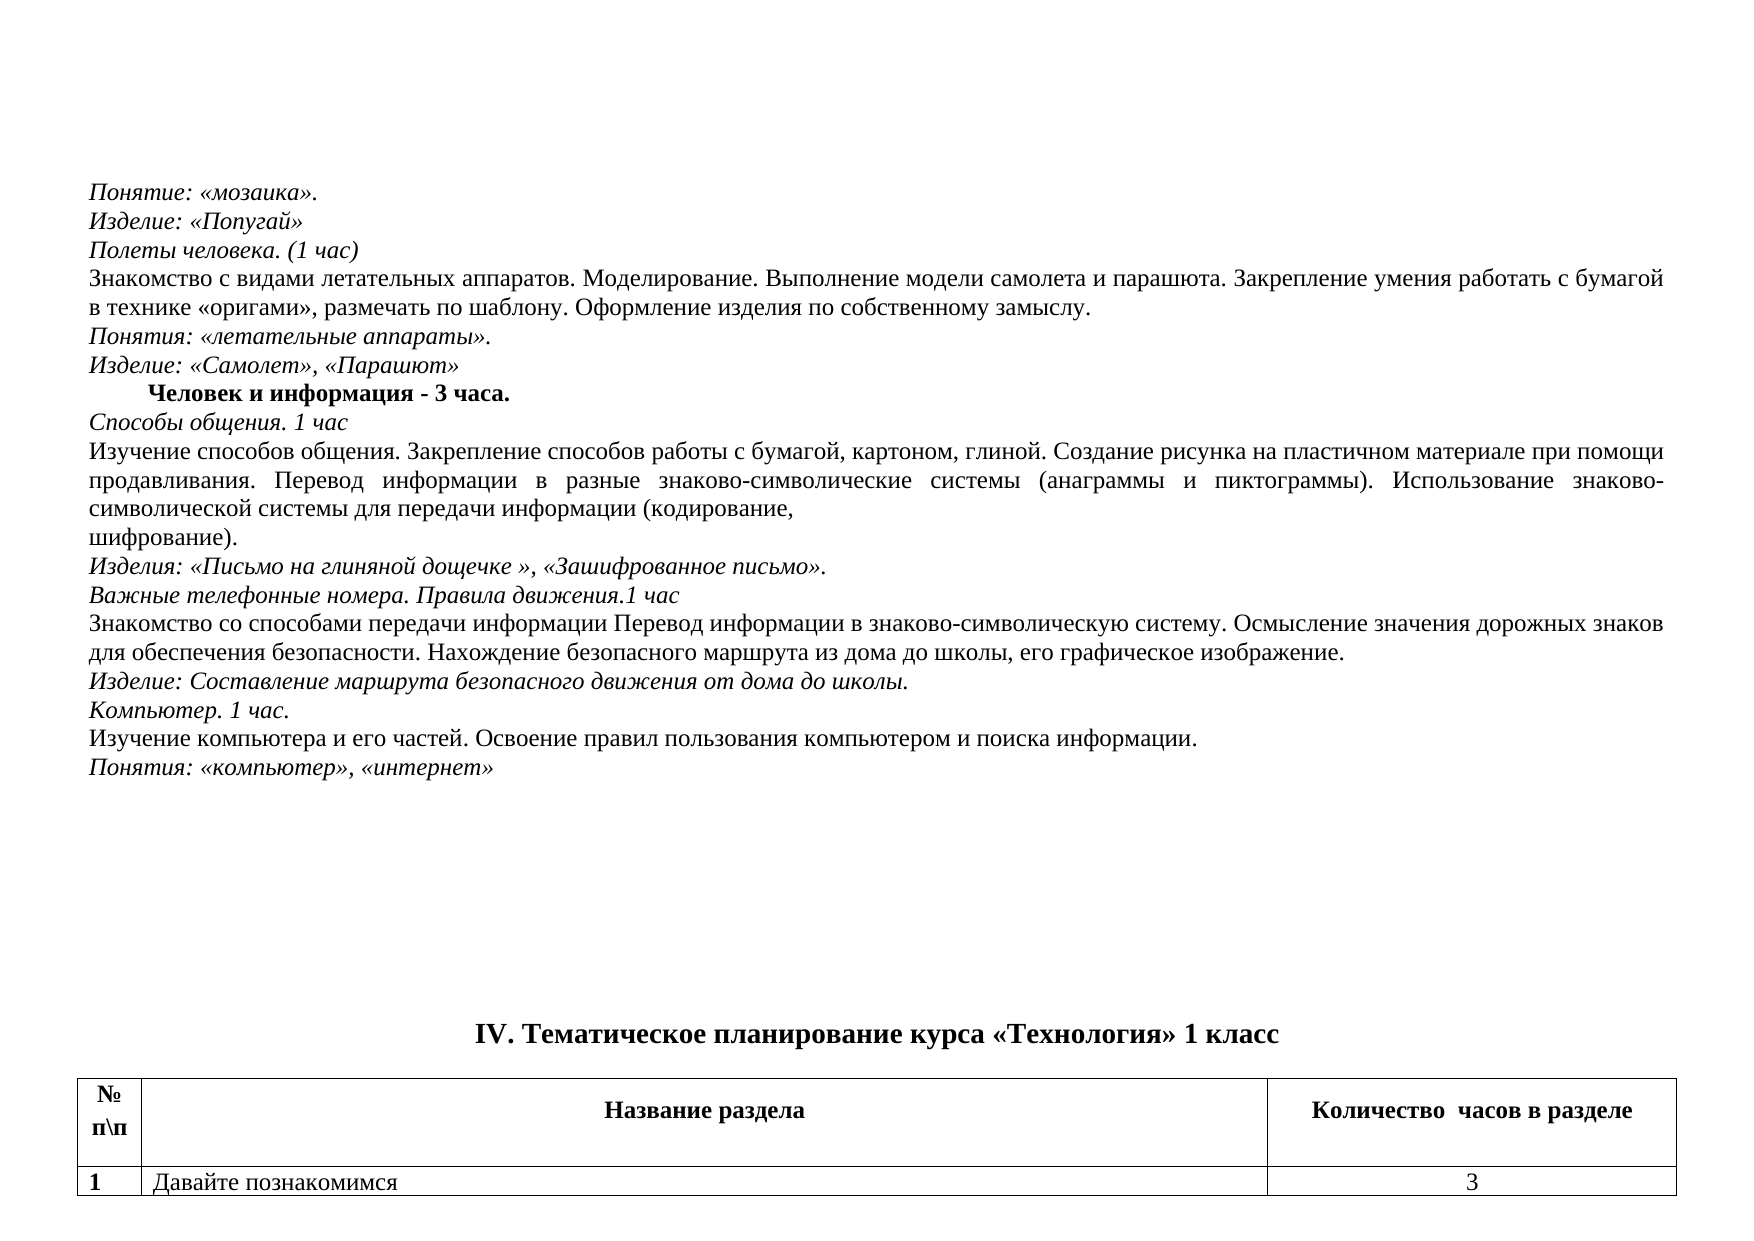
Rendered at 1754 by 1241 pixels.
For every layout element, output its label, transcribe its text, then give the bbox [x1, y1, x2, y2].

text Понятие: «мозаика». [89, 177, 1665, 206]
table_header Название раздела [142, 1079, 1267, 1166]
table_header Количество часов в разделе [1268, 1079, 1676, 1166]
text Знакомство со способами передачи информации Перевод информации в знаково-символическую систему. Осмысление значения дорожных знаков для обеспечения безопасности. Нахождение безопасного маршрута из дома до школы, его графическое изображение. [89, 608, 1665, 666]
text Полеты человека. (1 час) [89, 235, 1665, 263]
text Изучение способов общения. Закрепление способов работы с бумагой, картоном, глиной. Создание рисунка на пластичном материале при помощи продавливания. Перевод информации в разные знаково-символические системы (анаграммы и пиктограммы). Использование знаково-символической системы для передачи информации (кодирование, [89, 436, 1665, 522]
text Важные телефонные номера. Правила движения.1 час [89, 580, 1665, 608]
table_cell 3 [1268, 1167, 1676, 1195]
text Способы общения. 1 час [89, 407, 1665, 436]
text Понятия: «компьютер», «интернет» [89, 752, 1665, 781]
text Человек и информация - 3 часа. [89, 378, 1665, 407]
table_cell 1 [78, 1167, 141, 1195]
text Изделия: «Письмо на глиняной дощечке », «Зашифрованное письмо». [89, 551, 1665, 580]
text Изделие: «Самолет», «Парашют» [89, 350, 1665, 378]
text Знакомство с видами летательных аппаратов. Моделирование. Выполнение модели самолета и парашюта. Закрепление умения работать с бумагой в технике «оригами», размечать по шаблону. Оформление изделия по собственному замыслу. [89, 263, 1665, 321]
text IV. Тематическое планирование курса «Технология» 1 класс [89, 1016, 1665, 1049]
text Изделие: «Попугай» [89, 206, 1665, 235]
text Понятия: «летательные аппараты». [89, 321, 1665, 350]
text шифрование). [89, 522, 1665, 551]
text Изделие: Составление маршрута безопасного движения от дома до школы. [89, 666, 1665, 695]
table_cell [142, 1167, 1267, 1195]
text Изучение компьютера и его частей. Освоение правил пользования компьютером и поиска информации. [89, 723, 1665, 752]
text Компьютер. 1 час. [89, 695, 1665, 723]
table_header № п\п [78, 1079, 141, 1166]
